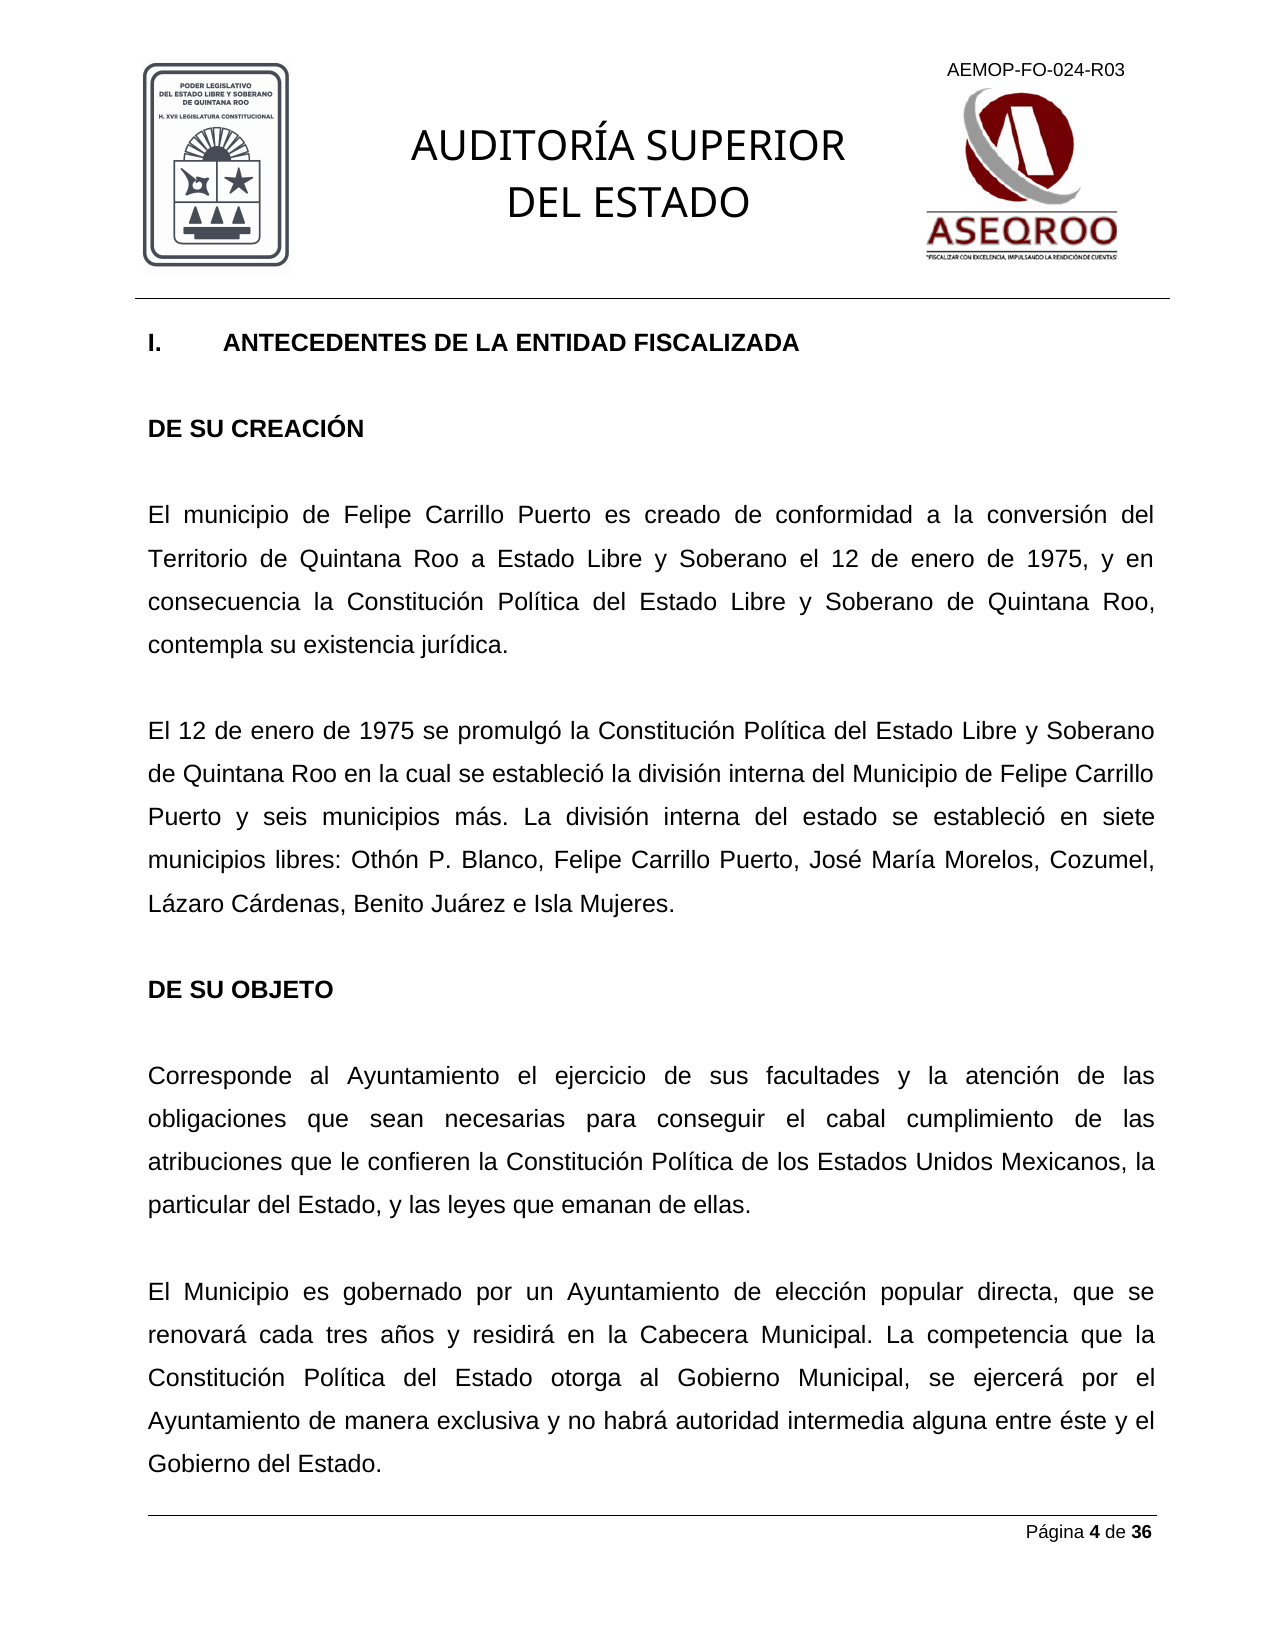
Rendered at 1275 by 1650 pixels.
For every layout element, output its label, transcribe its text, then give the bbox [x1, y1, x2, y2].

subtitle ANTECEDENTES DE LA ENTIDAD FISCALIZADA [148, 328, 1157, 357]
picture [142, 59, 294, 274]
picture [926, 88, 1118, 260]
text El municipio de Felipe Carrillo Puerto es creado de conformidad a la conversión del Territorio de Quintana Roo a Estado Libre y Soberano el 12 de enero de 1975, y en consecuencia la Constitución Política del Estado Libre y Soberano de Quintana Roo, contempla su existencia jurídica. [148, 500, 1157, 658]
text DE SU CREACIÓN [148, 414, 1157, 443]
text DE SU OBJETO [148, 975, 1157, 1003]
text El 12 de enero de 1975 se promulgó la Constitución Política del Estado Libre y Soberano de Quintana Roo en la cual se estableció la división interna del Municipio de Felipe Carrillo Puerto y seis municipios más. La división interna del estado se estableció en siete municipios libres: Othón P. Blanco, Felipe Carrillo Puerto, José María Morelos, Cozumel, Lázaro Cárdenas, Benito Juárez e Isla Mujeres. [148, 716, 1157, 917]
text El Municipio es gobernado por un Ayuntamiento de elección popular directa, que se renovará cada tres años y residirá en la Cabecera Municipal. La competencia que la Constitución Política del Estado otorga al Gobierno Municipal, se ejercerá por el Ayuntamiento de manera exclusiva y no habrá autoridad intermedia alguna entre éste y el Gobierno del Estado. [148, 1277, 1157, 1478]
text Corresponde al Ayuntamiento el ejercicio de sus facultades y la atención de las obligaciones que sean necesarias para conseguir el cabal cumplimiento de las atribuciones que le confieren la Constitución Política de los Estados Unidos Mexicanos, la particular del Estado, y las leyes que emanan de ellas. [148, 1061, 1157, 1219]
